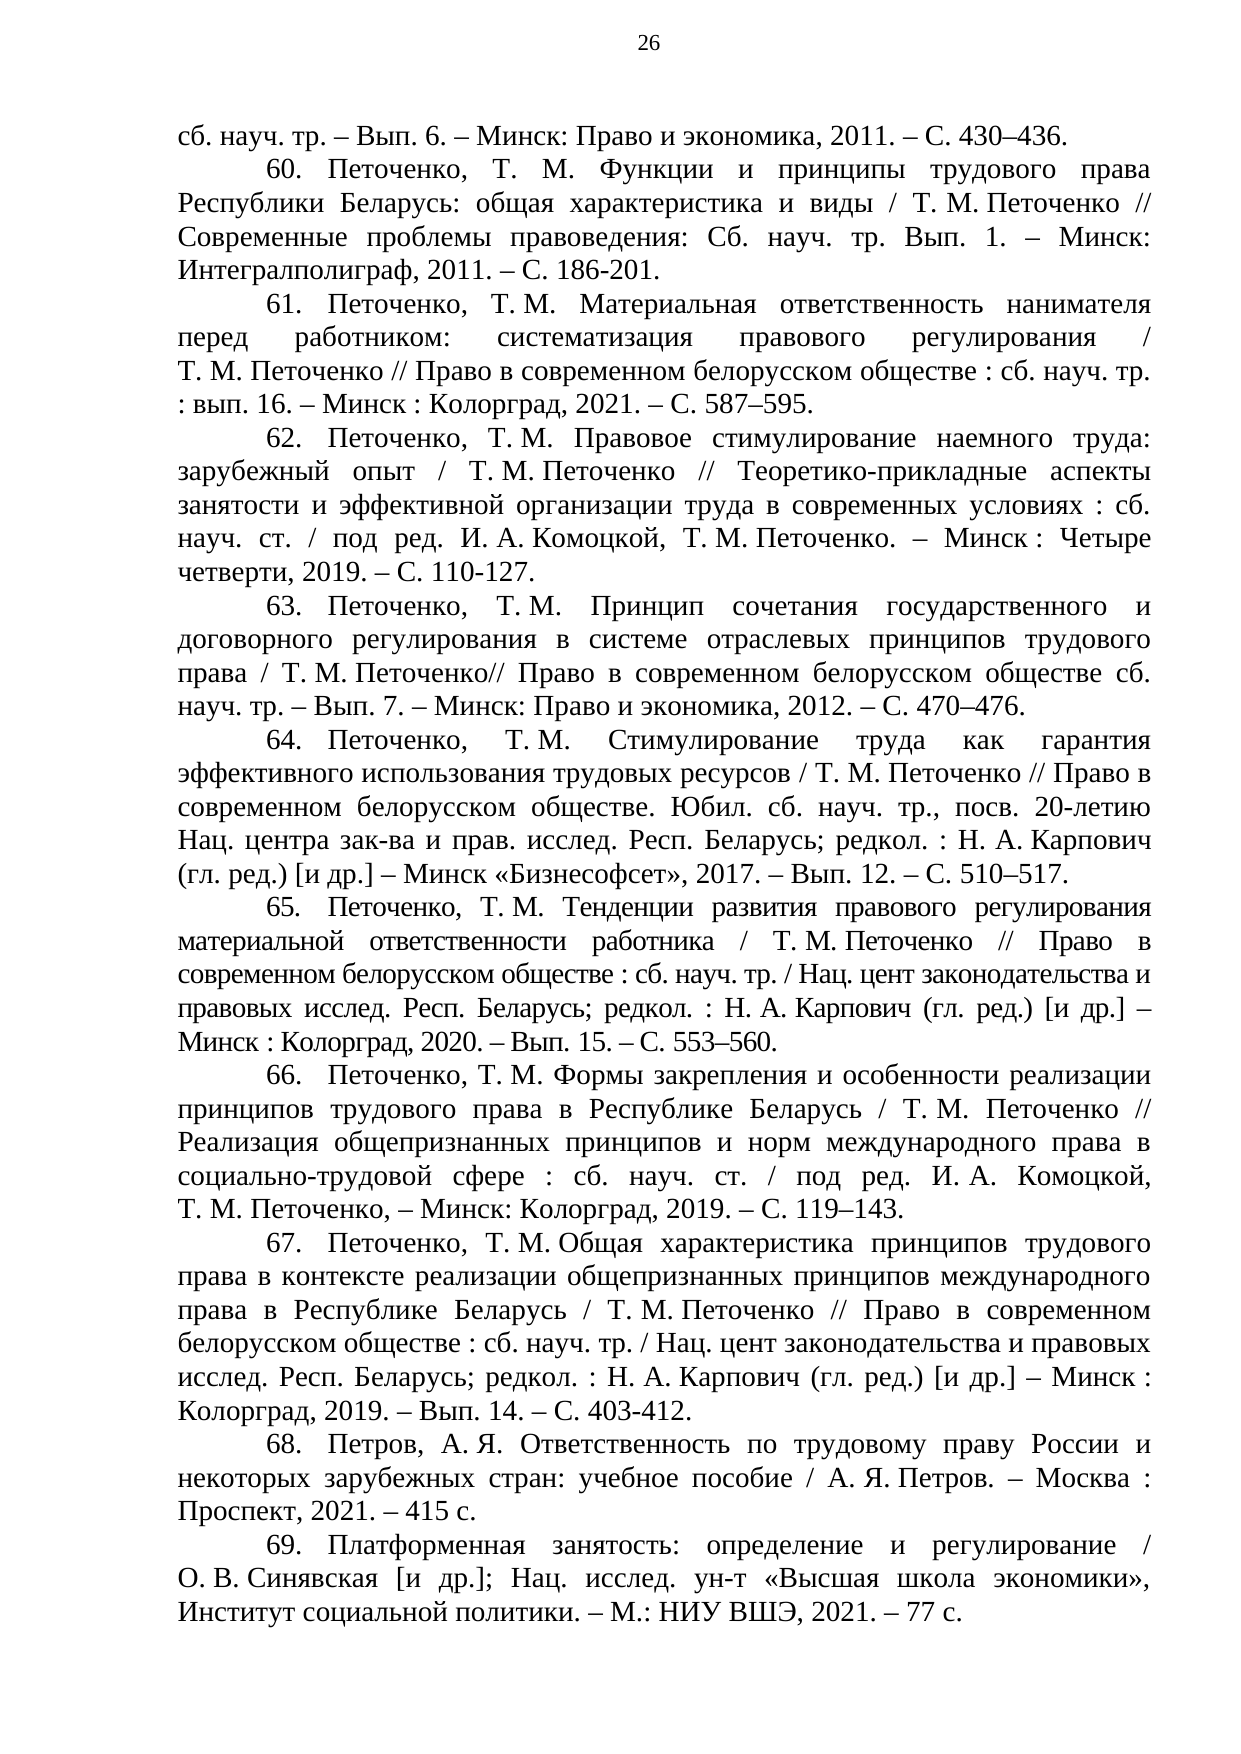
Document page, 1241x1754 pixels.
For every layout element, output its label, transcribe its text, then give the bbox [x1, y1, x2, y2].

list Платформенная занятость: определение и регулирование / О. В. Синявская [и др.]; Нац. исслед. ун-т «Высшая школа экономики», Институт социальной политики. – М.: НИУ ВШЭ, 2021. – 77 с. [177, 1527, 1152, 1627]
list Петров, А. Я. Ответственность по трудовому праву России и некоторых зарубежных стран: учебное пособие / А. Я. Петров. – Москва : Проспект, 2021. – 415 с. [177, 1426, 1152, 1527]
list Петоченко, Т. М. Тенденции развития правового регулирования материальной ответственности работника / Т. М. Петоченко // Право в современном белорусском обществе : сб. науч. тр. / Нац. цент законодательства и правовых исслед. Респ. Беларусь; редкол. : Н. А. Карпович (гл. ред.) [и др.] – Минск : Колорград, 2020. – Вып. 15. – С. 553–560. [177, 889, 1152, 1057]
list Петоченко, Т. М. Общая характеристика принципов трудового права в контексте реализации общепризнанных принципов международного права в Республике Беларусь / Т. М. Петоченко // Право в современном белорусском обществе : сб. науч. тр. / Нац. цент законодательства и правовых исслед. Респ. Беларусь; редкол. : Н. А. Карпович (гл. ред.) [и др.] – Минск : Колорград, 2019. – Вып. 14. – С. 403-412. [177, 1225, 1152, 1426]
list Петоченко, Т. М. Правовое стимулирование наемного труда: зарубежный опыт / Т. М. Петоченко // Теоретико-прикладные аспекты занятости и эффективной организации труда в современных условиях : сб. науч. ст. / под ред. И. А. Комоцкой, Т. М. Петоченко. – Минск : Четыре четверти, 2019. – С. 110-127. [177, 420, 1152, 588]
list Петоченко, Т. М. Стимулирование труда как гарантия эффективного использования трудовых ресурсов / Т. М. Петоченко // Право в современном белорусском обществе. Юбил. сб. науч. тр., посв. 20-летию Нац. центра зак-ва и прав. исслед. Респ. Беларусь; редкол. : Н. А. Карпович (гл. ред.) [и др.] – Минск «Бизнесофсет», 2017. – Вып. 12. – С. 510–517. [177, 722, 1152, 889]
list Петоченко, Т. М. Принцип сочетания государственного и договорного регулирования в системе отраслевых принципов трудового права / Т. М. Петоченко// Право в современном белорусском обществе сб. науч. тр. – Вып. 7. – Минск: Право и экономика, 2012. – C. 470–476. [177, 588, 1152, 722]
list Петоченко, Т. М. Функции и принципы трудового права Республики Беларусь: общая характеристика и виды / Т. М. Петоченко // Современные проблемы правоведения: Сб. науч. тр. Вып. 1. – Минск: Интегралполиграф, 2011. – С. 186-201. [177, 152, 1152, 286]
list Петоченко, Т. М. Формы закрепления и особенности реализации принципов трудового права в Республике Беларусь / Т. М. Петоченко // Реализация общепризнанных принципов и норм международного права в социально-трудовой сфере : сб. науч. ст. / под ред. И. А. Комоцкой, Т. М. Петоченко, – Минск: Колорград, 2019. – С. 119–143. [177, 1057, 1152, 1225]
list Петоченко, Т. М. Материальная ответственность нанимателя перед работником: систематизация правового регулирования / Т. М. Петоченко // Право в современном белорусском обществе : сб. науч. тр. : вып. 16. – Минск : Колорград, 2021. – С. 587–595. [177, 286, 1152, 420]
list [177, 118, 1152, 152]
